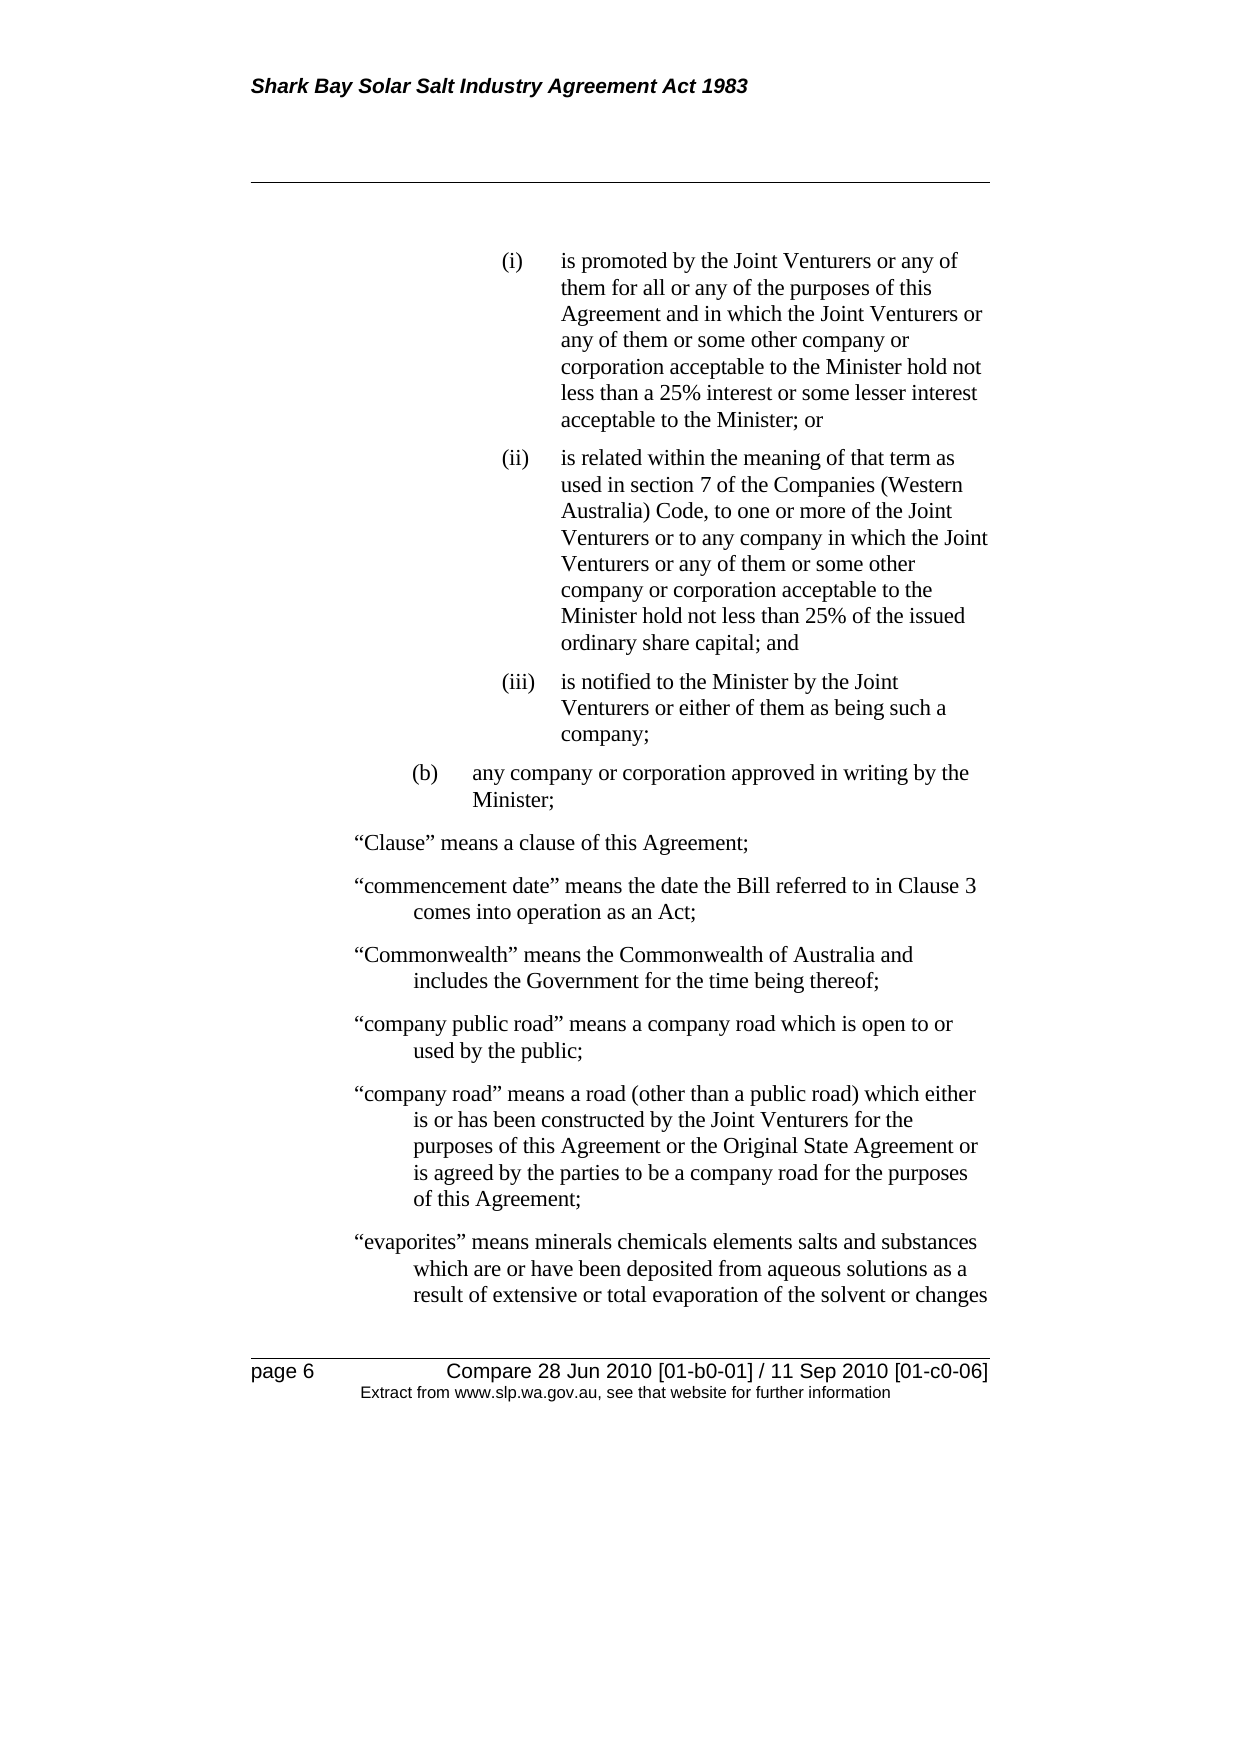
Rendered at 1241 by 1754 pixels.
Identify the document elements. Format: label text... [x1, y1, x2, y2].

text “company road” means a road (other than a public road) which either is or has been constructed by the Joint Venturers for the purposes of this Agreement or the Original State Agreement or is agreed by the parties to be a company road for the purposes of this Agreement; [354, 1080, 990, 1212]
text “company public road” means a company road which is open to or used by the public; [354, 1011, 990, 1063]
text (iii) is notified to the Minister by the Joint Venturers or either of them as being such a company; [502, 668, 990, 747]
text (b) any company or corporation approved in writing by the Minister; [412, 759, 990, 812]
text “commencement date” means the date the Bill referred to in Clause 3 comes into operation as an Act; [354, 872, 990, 924]
text (i) is promoted by the Joint Venturers or any of them for all or any of the purposes of this Agreement and in which the Joint Venturers or any of them or some other company or corporation acceptable to the Minister hold not less than a 25% interest or some lesser interest acceptable to the Minister; or [502, 247, 990, 432]
text “Clause” means a clause of this Agreement; [354, 829, 990, 855]
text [354, 1228, 990, 1307]
text (ii) is related within the meaning of that term as used in section 7 of the Companies (Western Australia) Code, to one or more of the Joint Venturers or to any company in which the Joint Venturers or any of them or some other company or corporation acceptable to the Minister hold not less than 25% of the issued ordinary share capital; and [502, 444, 990, 655]
text “Commonwealth” means the Commonwealth of Australia and includes the Government for the time being thereof; [354, 941, 990, 994]
